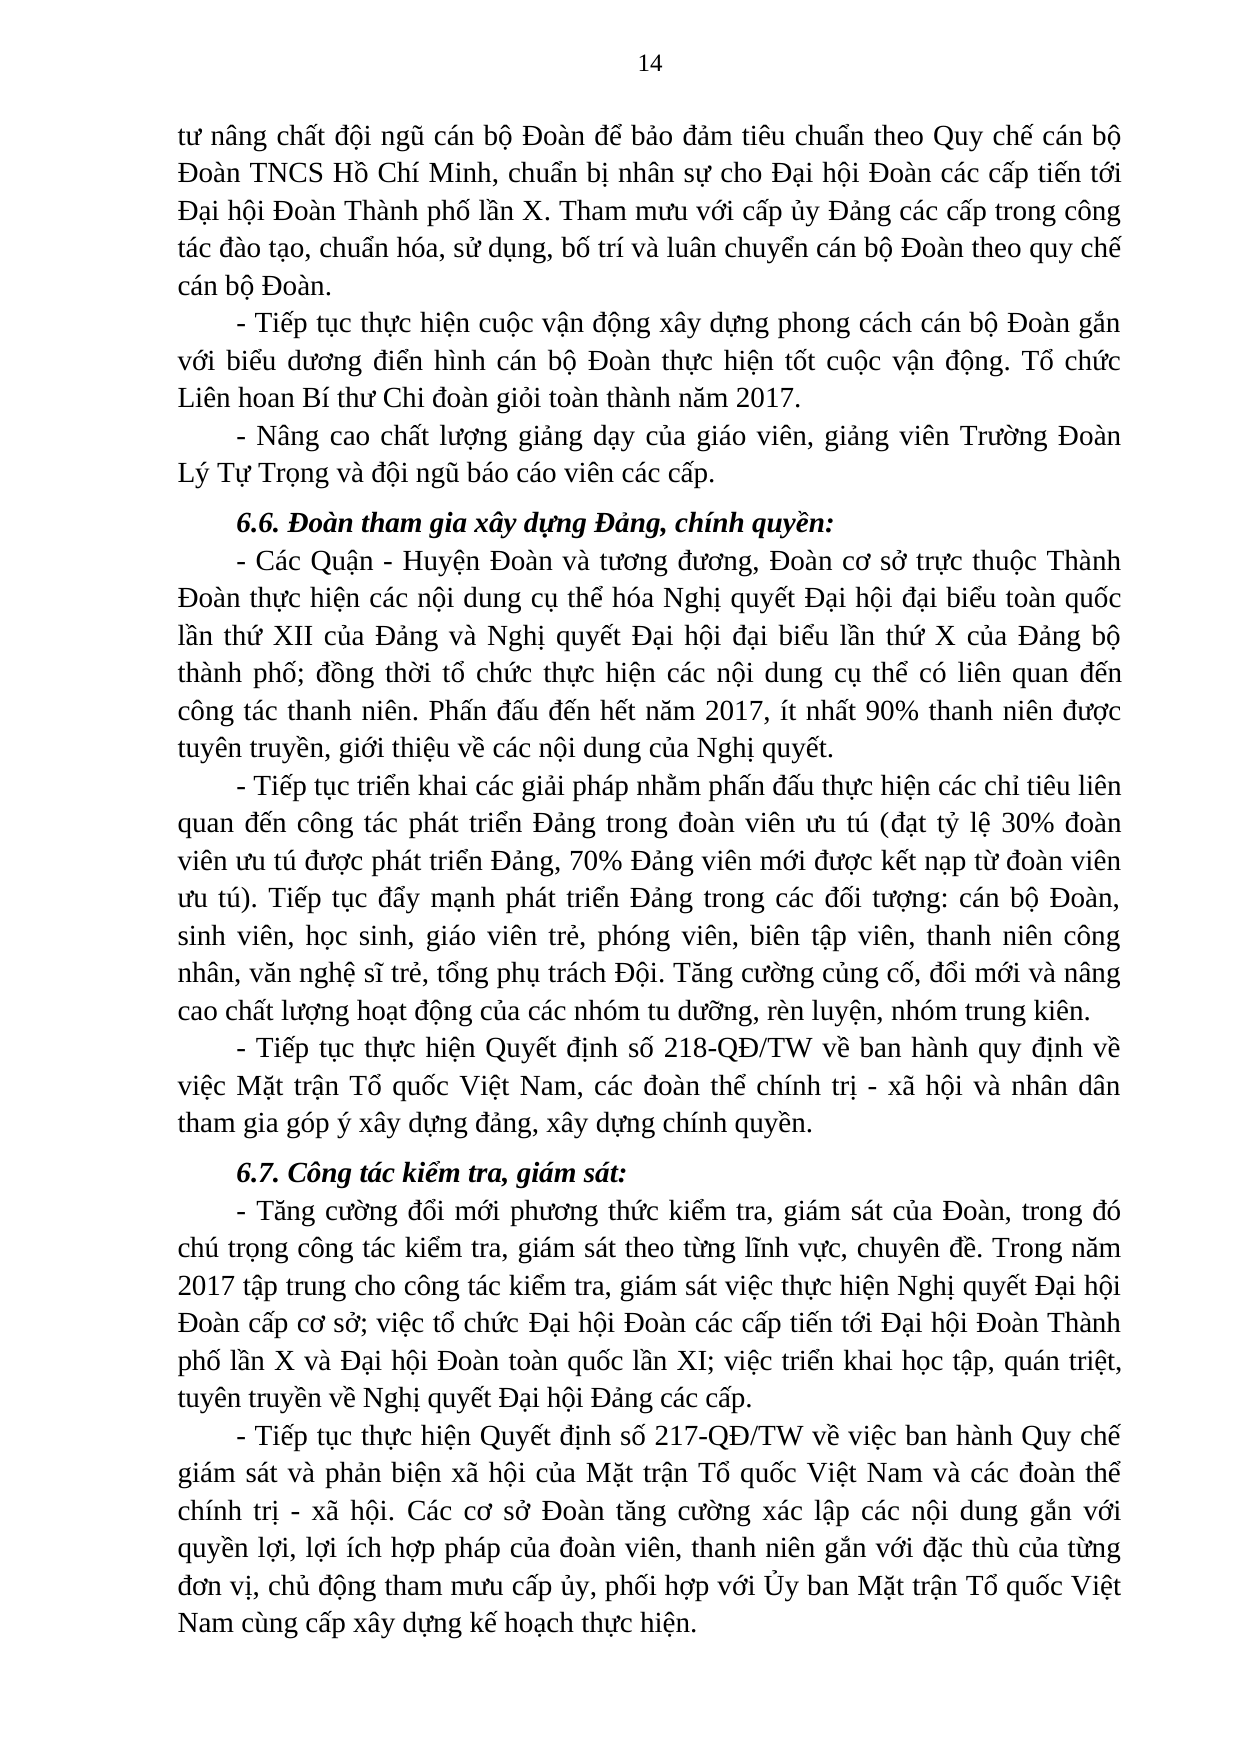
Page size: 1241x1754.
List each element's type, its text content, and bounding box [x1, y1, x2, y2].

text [177, 118, 1122, 302]
text - Tiếp tục thực hiện Quyết định số 218-QĐ/TW về ban hành quy định về việc Mặt trận Tổ quốc Việt Nam, các đoàn thể chính trị - xã hội và nhân dân tham gia góp ý xây dựng đảng, xây dựng chính quyền. [177, 1031, 1122, 1139]
text - Các Quận - Huyện Đoàn và tương đương, Đoàn cơ sở trực thuộc Thành Đoàn thực hiện các nội dung cụ thể hóa Nghị quyết Đại hội đại biểu toàn quốc lần thứ XII của Đảng và Nghị quyết Đại hội đại biểu lần thứ X của Đảng bộ thành phố; đồng thời tổ chức thực hiện các nội dung cụ thể có liên quan đến công tác thanh niên. Phấn đấu đến hết năm 2017, ít nhất 90% thanh niên được tuyên truyền, giới thiệu về các nội dung của Nghị quyết. [177, 543, 1122, 764]
text 6.6. Đoàn tham gia xây dựng Đảng, chính quyền: [177, 506, 1122, 539]
text - Nâng cao chất lượng giảng dạy của giáo viên, giảng viên Trường Đoàn Lý Tự Trọng và đội ngũ báo cáo viên các cấp. [177, 418, 1122, 489]
text - Tiếp tục thực hiện cuộc vận động xây dựng phong cách cán bộ Đoàn gắn với biểu dương điển hình cán bộ Đoàn thực hiện tốt cuộc vận động. Tổ chức Liên hoan Bí thư Chi đoàn giỏi toàn thành năm 2017. [177, 306, 1122, 414]
text 6.7. Công tác kiểm tra, giám sát: [177, 1156, 1122, 1189]
text - Tiếp tục thực hiện Quyết định số 217-QĐ/TW về việc ban hành Quy chế giám sát và phản biện xã hội của Mặt trận Tổ quốc Việt Nam và các đoàn thể chính trị - xã hội. Các cơ sở Đoàn tăng cường xác lập các nội dung gắn với quyền lợi, lợi ích hợp pháp của đoàn viên, thanh niên gắn với đặc thù của từng đơn vị, chủ động tham mưu cấp ủy, phối hợp với Ủy ban Mặt trận Tổ quốc Việt Nam cùng cấp xây dựng kế hoạch thực hiện. [177, 1418, 1122, 1639]
text - Tăng cường đổi mới phương thức kiểm tra, giám sát của Đoàn, trong đó chú trọng công tác kiểm tra, giám sát theo từng lĩnh vực, chuyên đề. Trong năm 2017 tập trung cho công tác kiểm tra, giám sát việc thực hiện Nghị quyết Đại hội Đoàn cấp cơ sở; việc tổ chức Đại hội Đoàn các cấp tiến tới Đại hội Đoàn Thành phố lần X và Đại hội Đoàn toàn quốc lần XI; việc triển khai học tập, quán triệt, tuyên truyền về Nghị quyết Đại hội Đảng các cấp. [177, 1193, 1122, 1414]
text - Tiếp tục triển khai các giải pháp nhằm phấn đấu thực hiện các chỉ tiêu liên quan đến công tác phát triển Đảng trong đoàn viên ưu tú (đạt tỷ lệ 30% đoàn viên ưu tú được phát triển Đảng, 70% Đảng viên mới được kết nạp từ đoàn viên ưu tú). Tiếp tục đẩy mạnh phát triển Đảng trong các đối tượng: cán bộ Đoàn, sinh viên, học sinh, giáo viên trẻ, phóng viên, biên tập viên, thanh niên công nhân, văn nghệ sĩ trẻ, tổng phụ trách Đội. Tăng cường củng cố, đổi mới và nâng cao chất lượng hoạt động của các nhóm tu dưỡng, rèn luyện, nhóm trung kiên. [177, 768, 1122, 1027]
